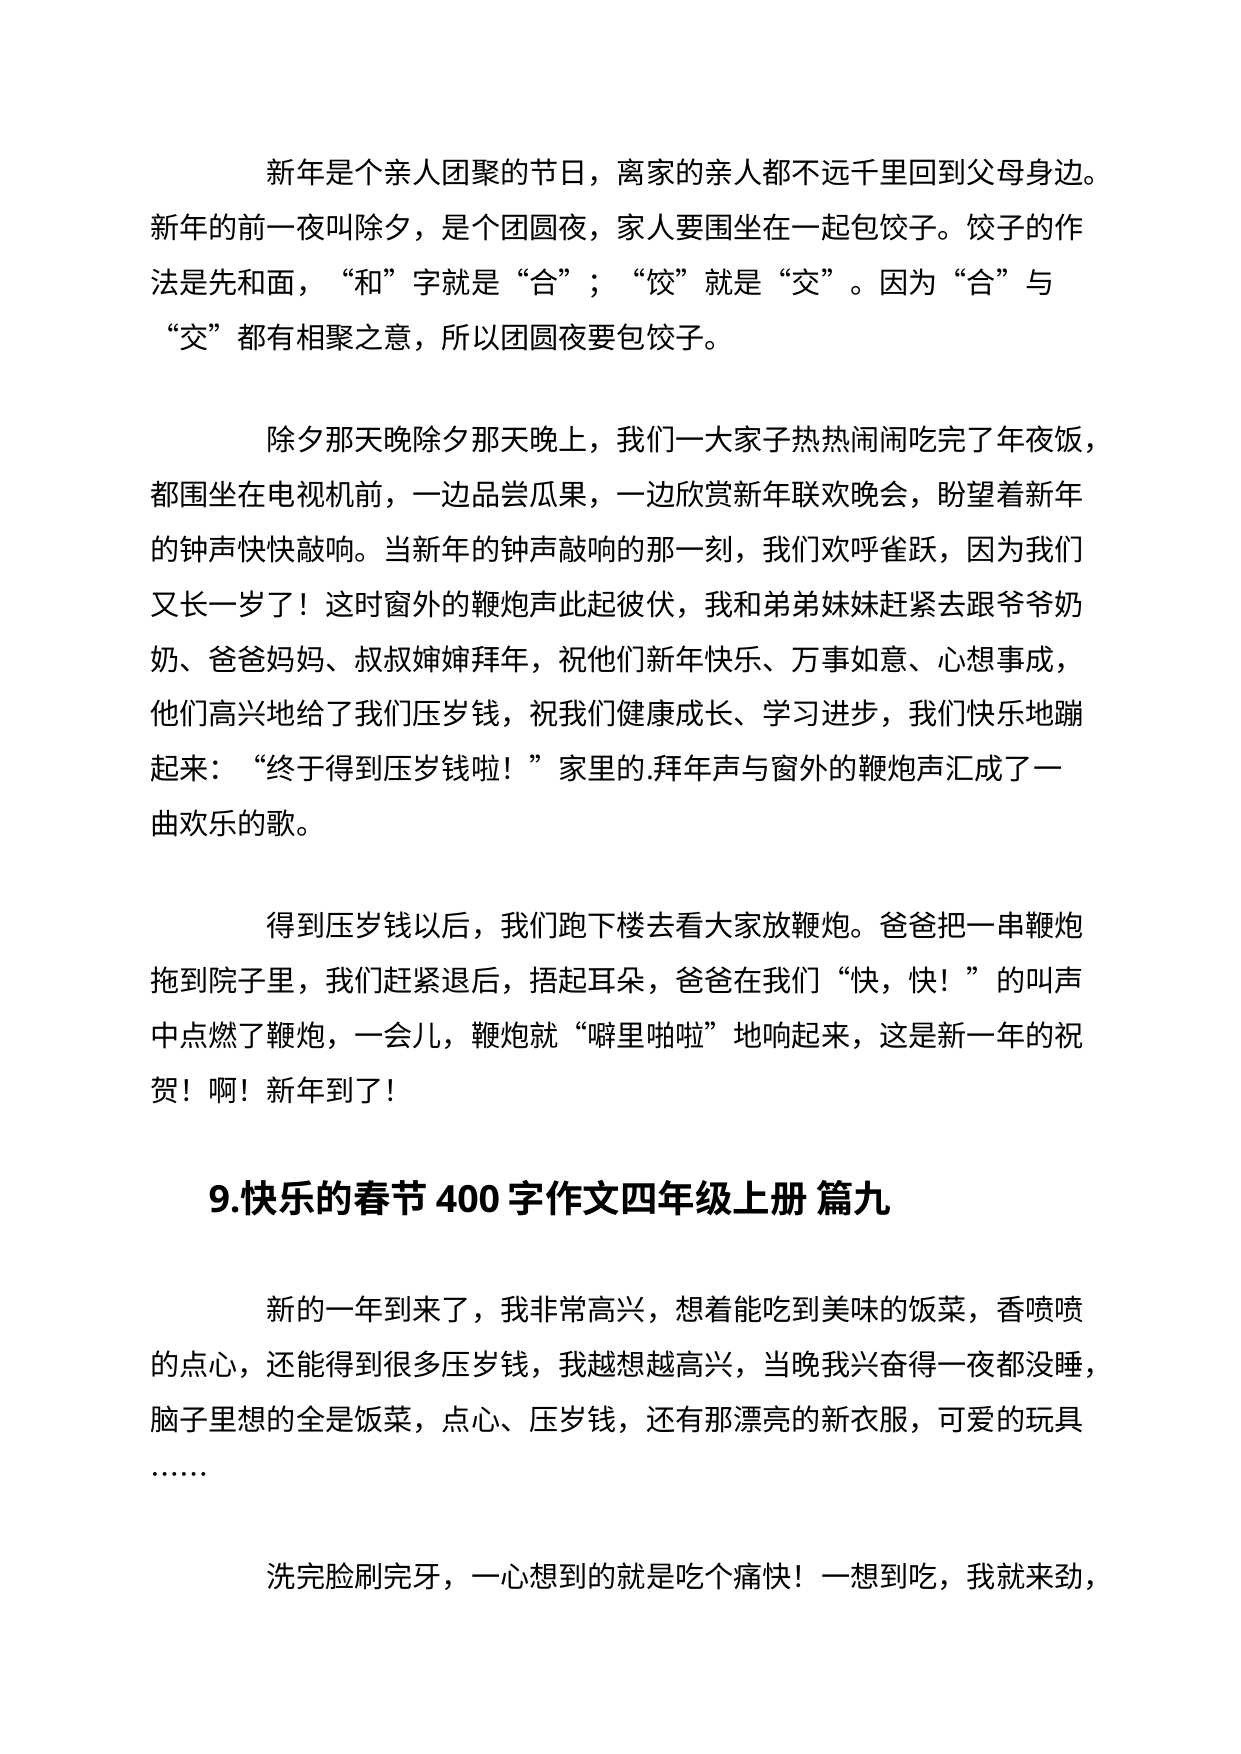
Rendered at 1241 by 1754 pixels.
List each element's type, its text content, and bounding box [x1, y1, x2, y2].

text 新的一年到来了，我非常高兴，想着能吃到美味的饭菜，香喷喷的点心，还能得到很多压岁钱，我越想越高兴，当晚我兴奋得一夜都没睡，脑子里想的全是饭菜，点心、压岁钱，还有那漂亮的新衣服，可爱的玩具…… [150, 1287, 1090, 1494]
text 除夕那天晚除夕那天晚上，我们一大家子热热闹闹吃完了年夜饭，都围坐在电视机前，一边品尝瓜果，一边欣赏新年联欢晚会，盼望着新年的钟声快快敲响。当新年的钟声敲响的那一刻，我们欢呼雀跃，因为我们又长一岁了！这时窗外的鞭炮声此起彼伏，我和弟弟妹妹赶紧去跟爷爷奶奶、爸爸妈妈、叔叔婶婶拜年，祝他们新年快乐、万事如意、心想事成，他们高兴地给了我们压岁钱，祝我们健康成长、学习进步，我们快乐地蹦起来：“终于得到压岁钱啦！”家里的.拜年声与窗外的鞭炮声汇成了一曲欢乐的歌。 [150, 416, 1090, 843]
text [150, 1553, 1090, 1595]
text 得到压岁钱以后，我们跑下楼去看大家放鞭炮。爸爸把一串鞭炮拖到院子里，我们赶紧退后，捂起耳朵，爸爸在我们“快，快！”的叫声中点燃了鞭炮，一会儿，鞭炮就“噼里啪啦”地响起来，这是新一年的祝贺！啊！新年到了！ [150, 903, 1090, 1109]
text 9.快乐的春节400字作文四年级上册 篇九 [150, 1169, 1090, 1223]
text 新年是个亲人团聚的节日，离家的亲人都不远千里回到父母身边。新年的前一夜叫除夕，是个团圆夜，家人要围坐在一起包饺子。饺子的作法是先和面，“和”字就是“合”；“饺”就是“交”。因为“合”与“交”都有相聚之意，所以团圆夜要包饺子。 [150, 150, 1090, 357]
